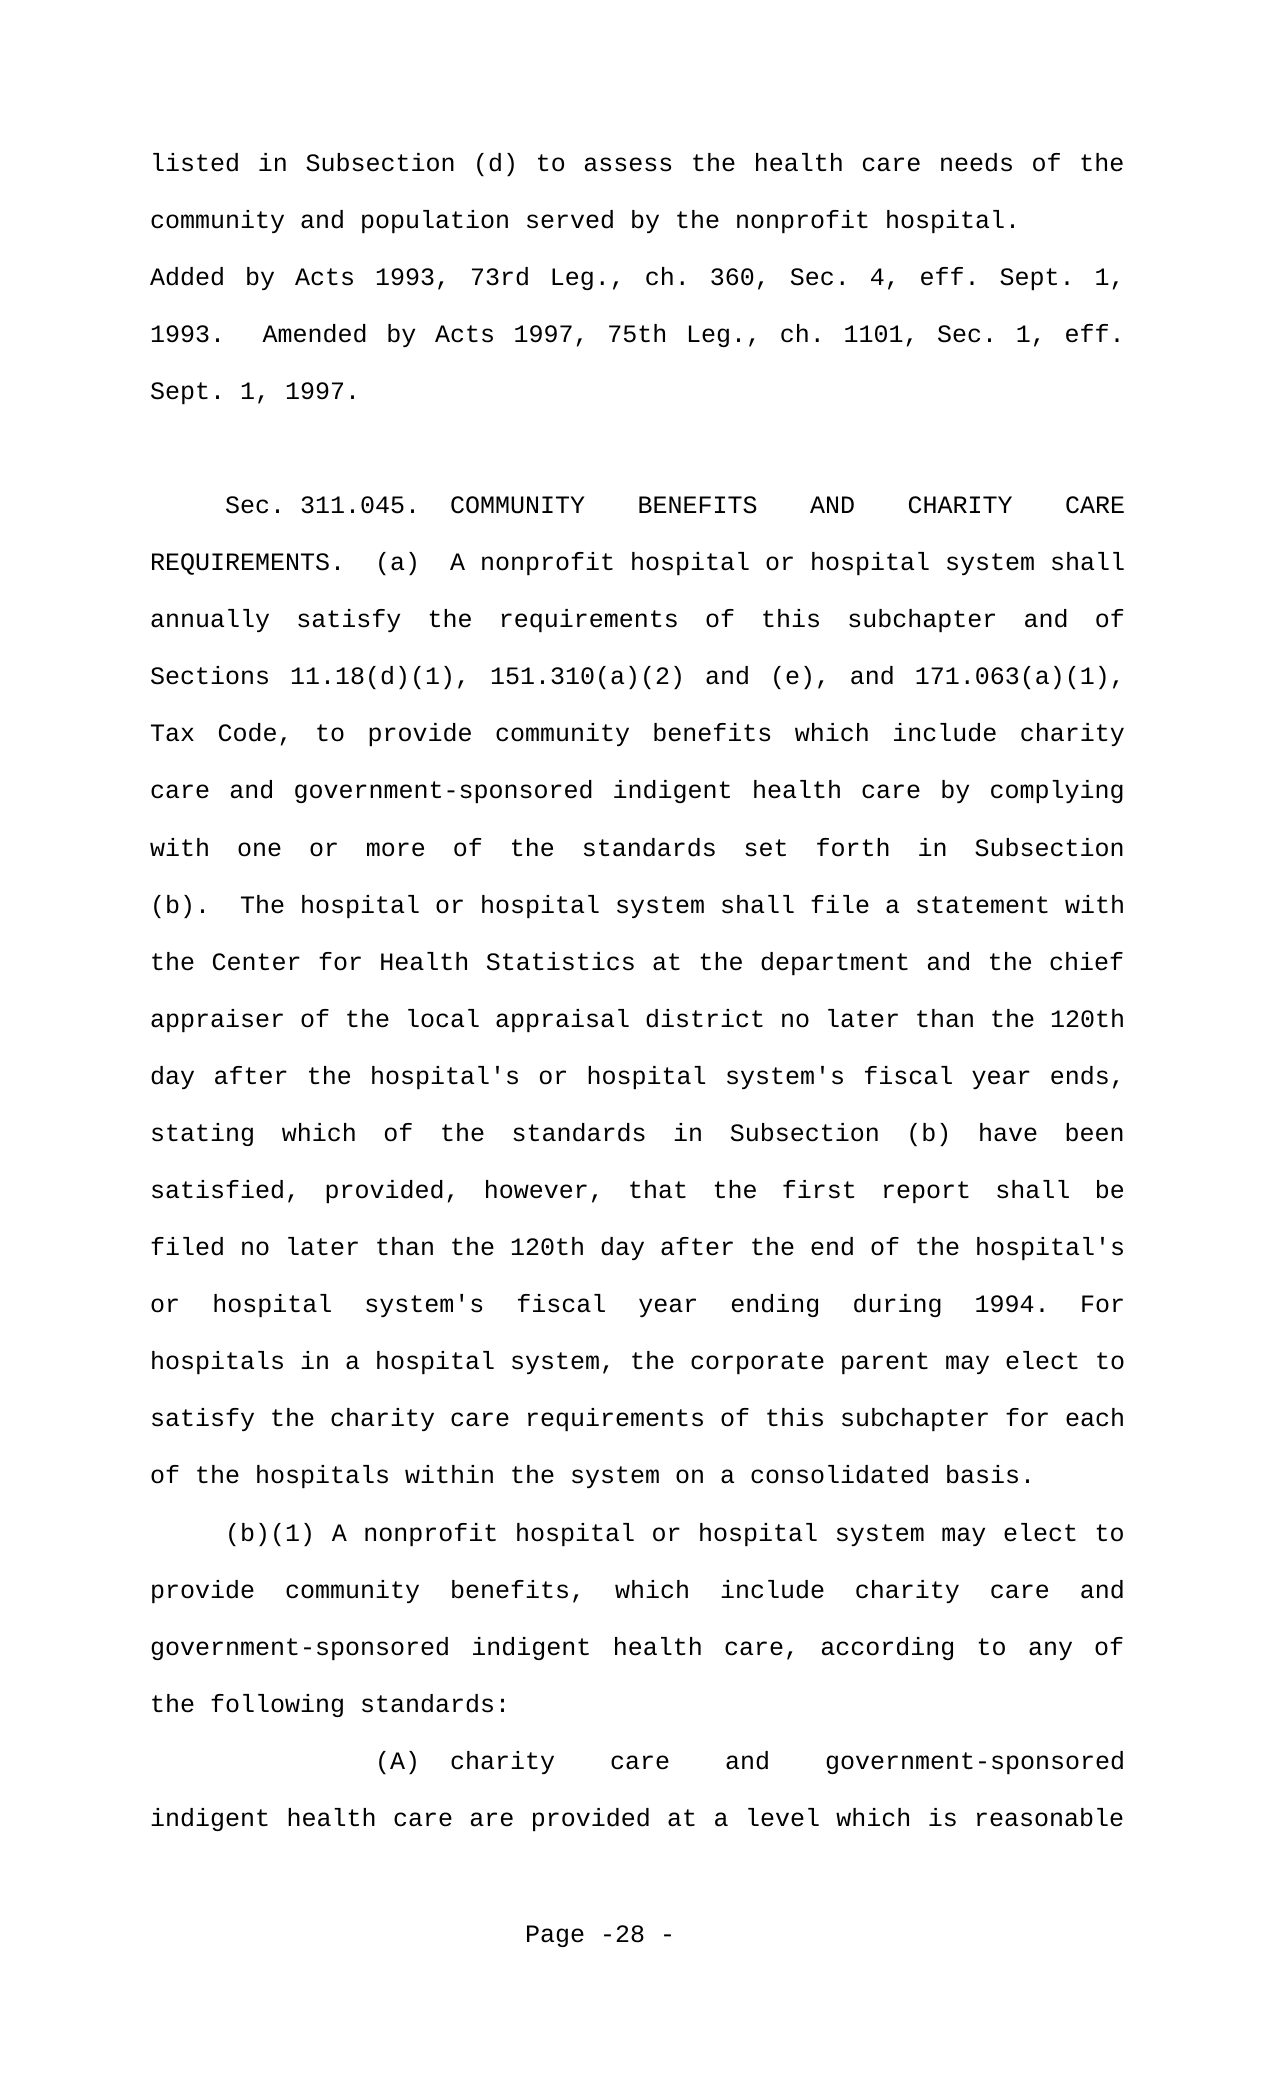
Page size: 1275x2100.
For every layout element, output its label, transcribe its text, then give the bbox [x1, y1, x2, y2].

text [150, 1748, 1125, 1834]
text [150, 150, 1125, 236]
text Added by Acts 1993, 73rd Leg., ch. 360, Sec. 4, eff. Sept. 1, 1993. Amended by Acts 1997, 75th Leg., ch. 1101, Sec. 1, eff. Sept. 1, 1997. [150, 264, 1125, 407]
text (b)(1) A nonprofit hospital or hospital system may elect to provide community benefits, which include charity care and government-sponsored indigent health care, according to any of the following standards: [150, 1520, 1125, 1720]
text Sec. 311.045. COMMUNITY BENEFITS AND CHARITY CARE REQUIREMENTS. (a) A nonprofit hospital or hospital system shall annually satisfy the requirements of this subchapter and of Sections 11.18(d)(1), 151.310(a)(2) and (e), and 171.063(a)(1), Tax Code, to provide community benefits which include charity care and government-sponsored indigent health care by complying with one or more of the standards set forth in Subsection (b). The hospital or hospital system shall file a statement with the Center for Health Statistics at the department and the chief appraiser of the local appraisal district no later than the 120th day after the hospital's or hospital system's fiscal year ends, stating which of the standards in Subsection (b) have been satisfied, provided, however, that the first report shall be filed no later than the 120th day after the end of the hospital's or hospital system's fiscal year ending during 1994. For hospitals in a hospital system, the corporate parent may elect to satisfy the charity care requirements of this subchapter for each of the hospitals within the system on a consolidated basis. [150, 492, 1125, 1491]
